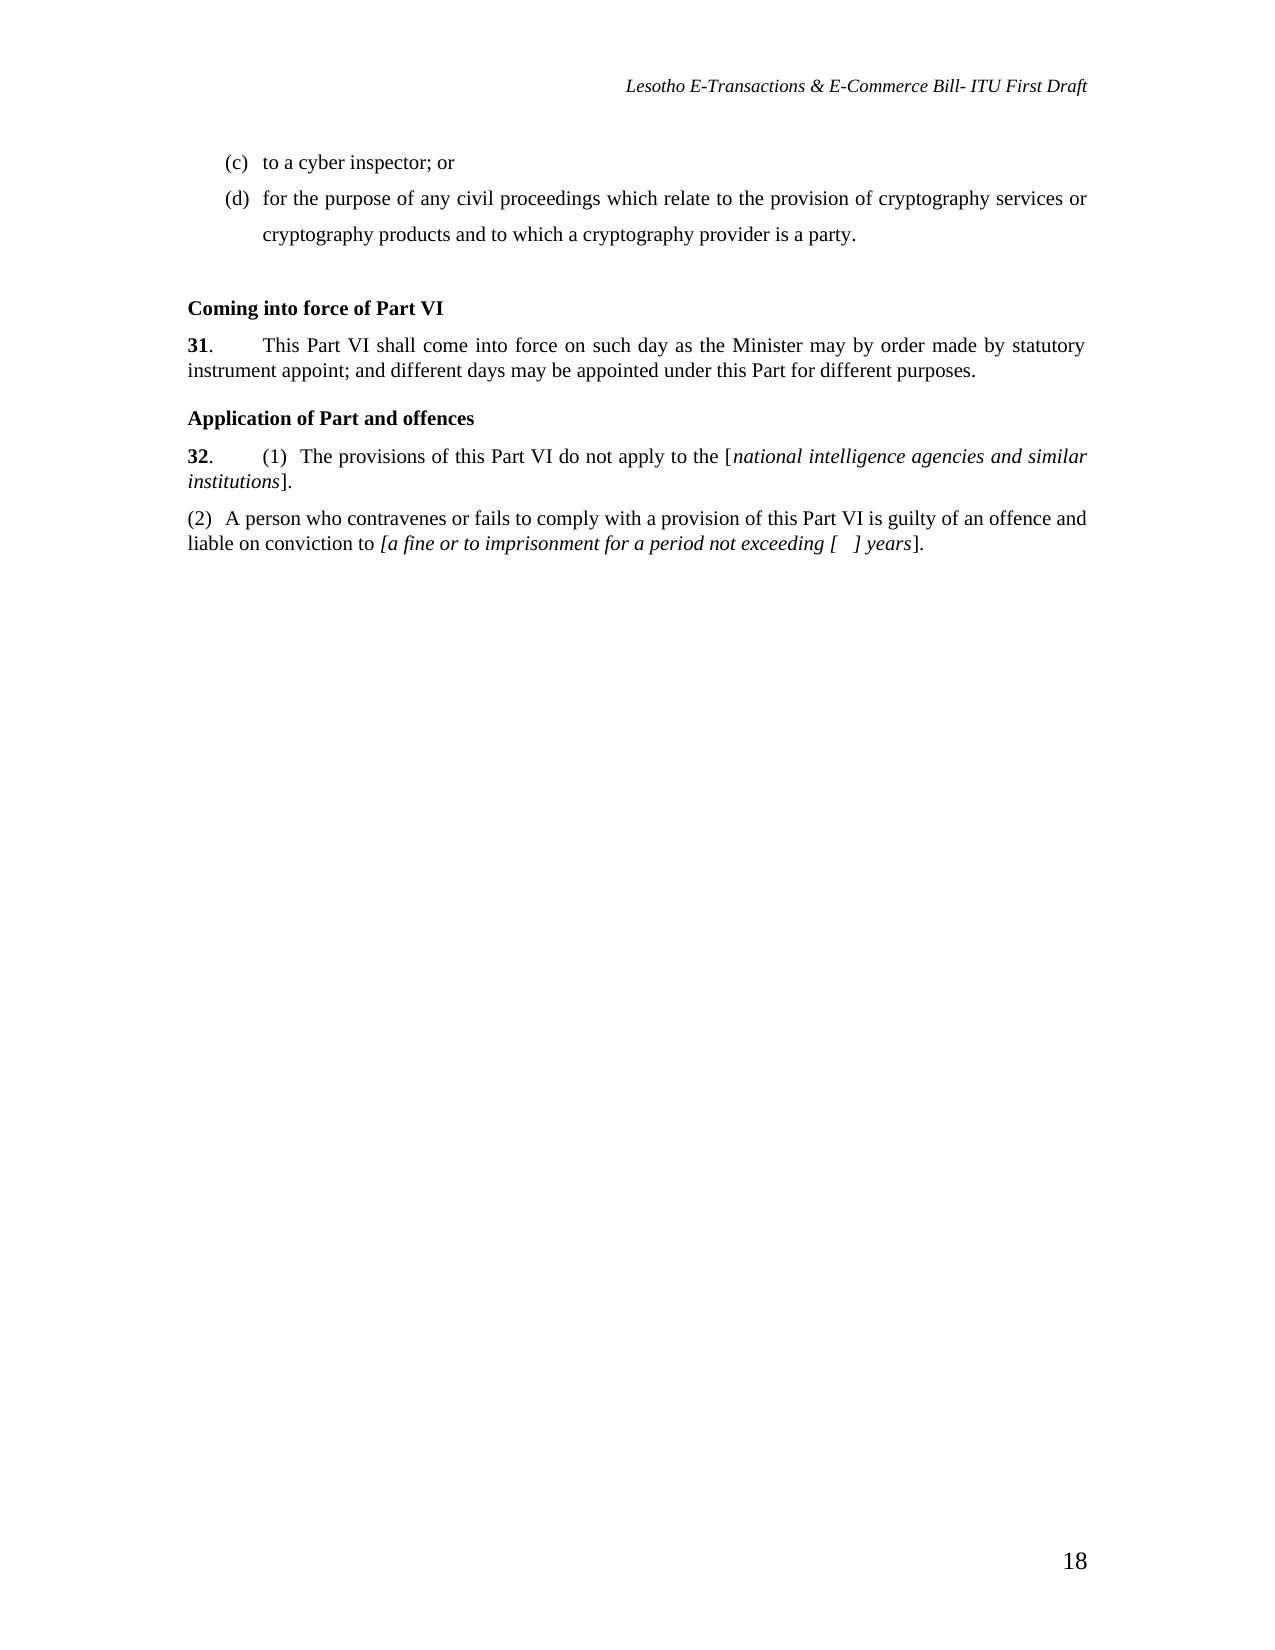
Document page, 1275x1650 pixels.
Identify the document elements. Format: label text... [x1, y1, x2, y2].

subtitle Coming into force of Part VI [187, 296, 1087, 320]
text (2) A person who contravenes or fails to comply with a provision of this Part VI is guilty of an offence and liable on conviction to [a fine or to imprisonment for a period not exceeding [ ] years]. [187, 505, 1087, 555]
list for the purpose of any civil proceedings which relate to the provision of cryptography services or cryptography products and to which a cryptography provider is a party. [225, 186, 1087, 246]
list to a cyber inspector; or [225, 150, 1087, 174]
subtitle Application of Part and offences [187, 406, 1087, 430]
text 31. This Part VI shall come into force on such day as the Minister may by order made by statutory instrument appoint; and different days may be appointed under this Part for different purposes. [187, 332, 1087, 382]
text 32. (1) The provisions of this Part VI do not apply to the [national intelligence agencies and similar institutions]. [187, 443, 1087, 493]
